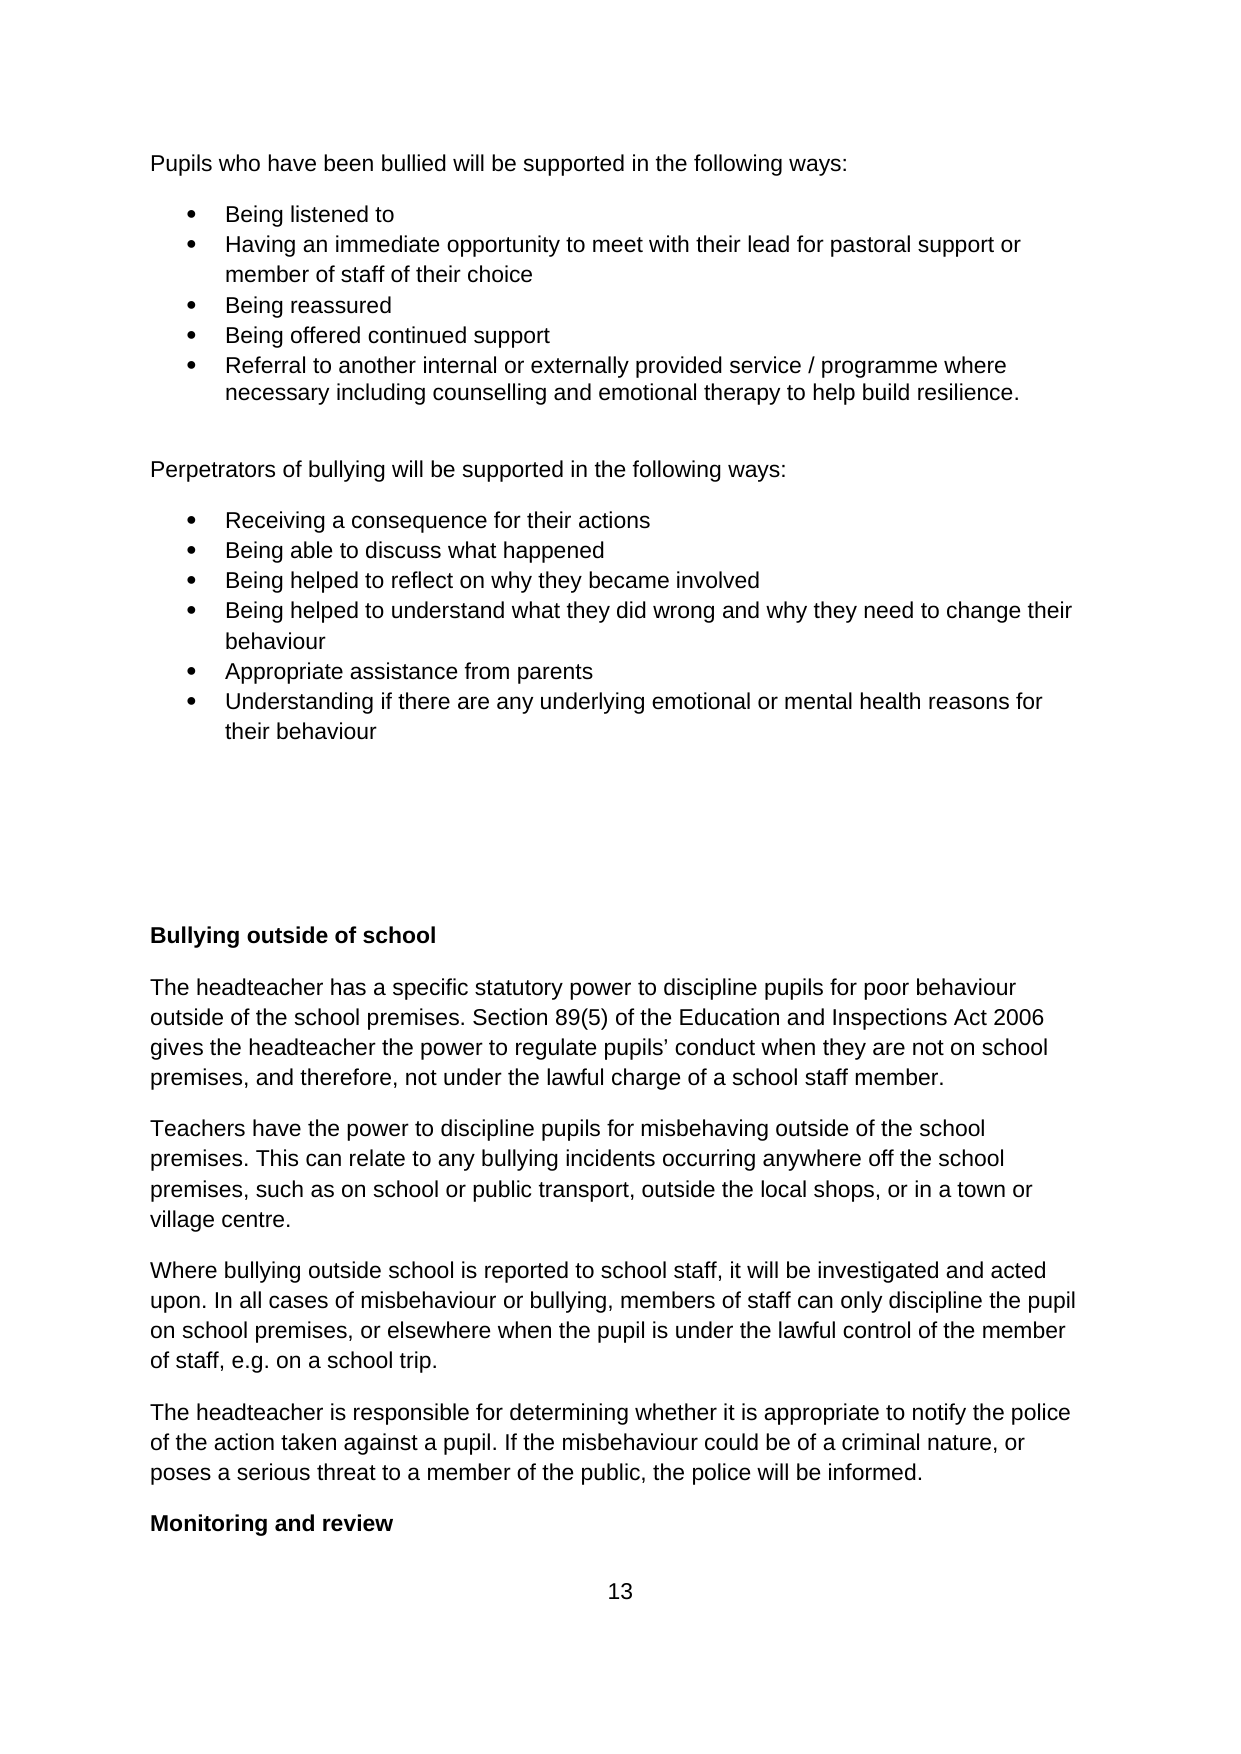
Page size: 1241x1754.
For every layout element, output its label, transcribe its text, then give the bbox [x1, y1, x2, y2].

list Being offered continued support [187, 322, 1090, 348]
list Understanding if there are any underlying emotional or mental health reasons for their behaviour [187, 688, 1090, 745]
list Receiving a consequence for their actions [187, 507, 1090, 533]
text Bullying outside of school [150, 922, 1090, 949]
text Where bullying outside school is reported to school staff, it will be investigated and acted upon. In all cases of misbehaviour or bullying, members of staff can only discipline the pupil on school premises, or elsewhere when the pupil is under the lawful control of the member of staff, e.g. on a school trip. [150, 1257, 1090, 1374]
text The headteacher has a specific statutory power to discipline pupils for poor behaviour outside of the school premises. Section 89(5) of the Education and Inspections Act 2006 gives the headteacher the power to regulate pupils’ conduct when they are not on school premises, and therefore, not under the lawful charge of a school staff member. [150, 973, 1090, 1091]
subtitle Monitoring and review [150, 1510, 1090, 1536]
list Being listened to [187, 201, 1090, 227]
list Being helped to understand what they did wrong and why they need to change their behaviour [187, 597, 1090, 654]
text Perpetrators of bullying will be supported in the following ways: [150, 456, 1090, 482]
list Being helped to reflect on why they became involved [187, 567, 1090, 594]
text Teachers have the power to discipline pupils for misbehaving outside of the school premises. This can relate to any bullying incidents occurring anywhere off the school premises, such as on school or public transport, outside the local shops, or in a town or village centre. [150, 1115, 1090, 1232]
list Having an immediate opportunity to meet with their lead for pastoral support or member of staff of their choice [187, 231, 1090, 288]
list Being reassured [187, 292, 1090, 318]
list Being able to discuss what happened [187, 537, 1090, 563]
list Referral to another internal or externally provided service / programme where necessary including counselling and emotional therapy to help build resilience. [187, 352, 1090, 405]
text Pupils who have been bullied will be supported in the following ways: [150, 150, 1090, 176]
text The headteacher is responsible for determining whether it is appropriate to notify the police of the action taken against a pupil. If the misbehaviour could be of a criminal nature, or poses a serious threat to a member of the public, the police will be informed. [150, 1398, 1090, 1485]
list Appropriate assistance from parents [187, 658, 1090, 684]
